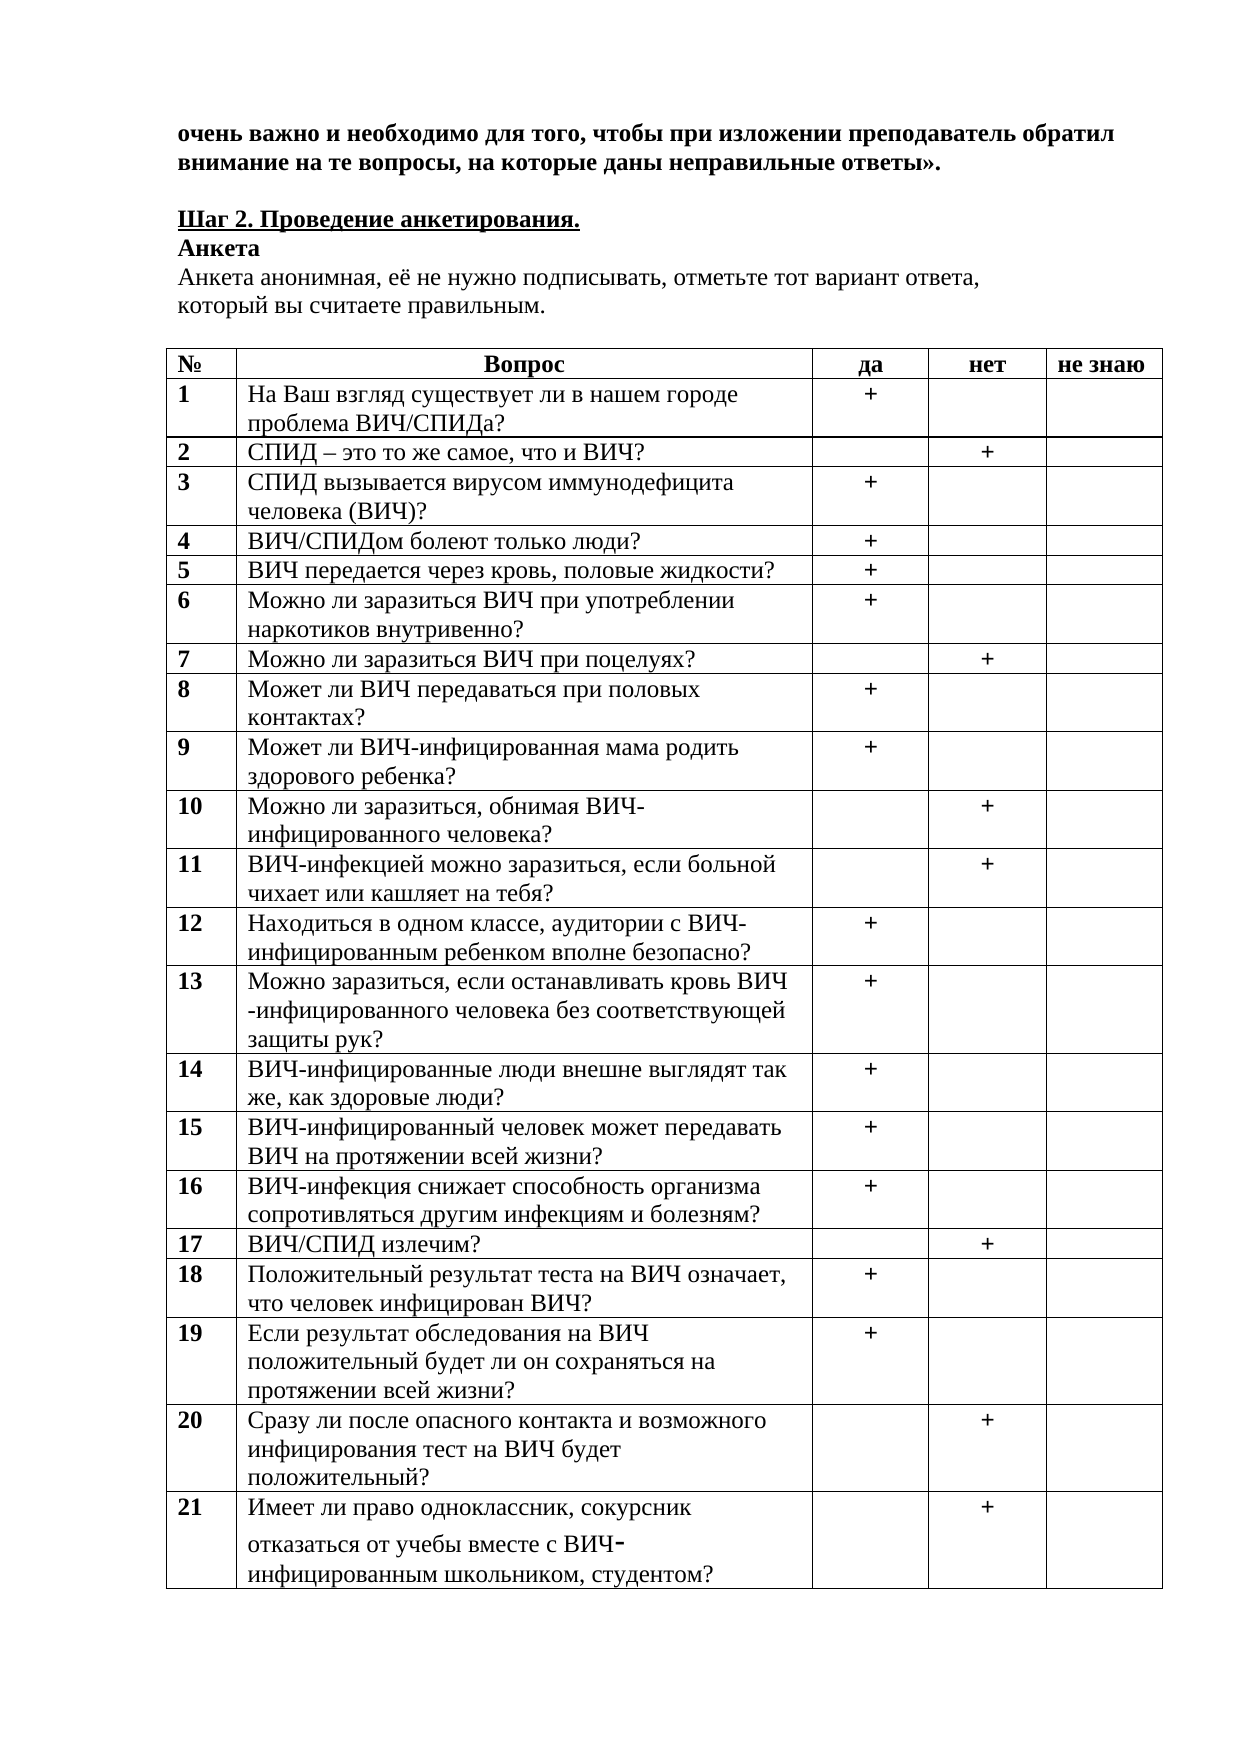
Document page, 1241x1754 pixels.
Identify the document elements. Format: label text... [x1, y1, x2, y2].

table_cell ВИЧ-инфекцией можно заразиться, если больной чихает или кашляет на тебя? [237, 849, 812, 907]
table_cell [1047, 438, 1162, 466]
table_cell На Ваш взгляд существует ли в нашем городе проблема ВИЧ/СПИДа? [237, 379, 812, 436]
table_cell Можно заразиться, если останавливать кровь ВИЧ -инфицированного человека без соответствующей защиты рук? [237, 966, 812, 1053]
table_cell 17 [167, 1229, 236, 1258]
table_cell 20 [167, 1405, 236, 1491]
table_cell 1 [167, 379, 236, 436]
table_cell Можно ли заразиться ВИЧ при поцелуях? [237, 644, 812, 673]
table_cell [1047, 644, 1162, 673]
table_cell [929, 674, 1046, 731]
table_cell ВИЧ-инфекция снижает способность организма сопротивляться другим инфекциям и болезням? [237, 1171, 812, 1228]
table_cell [929, 732, 1046, 790]
table_cell 4 [167, 526, 236, 554]
table_cell [813, 1405, 928, 1491]
table_cell 6 [167, 585, 236, 643]
table_cell СПИД – это то же самое, что и ВИЧ? [237, 438, 812, 466]
table_cell 3 [167, 467, 236, 525]
table_cell [1047, 556, 1162, 584]
table_cell [813, 849, 928, 907]
table_cell + [813, 556, 928, 584]
table_cell СПИД вызывается вирусом иммунодефицита человека (ВИЧ)? [237, 467, 812, 525]
table_cell [1047, 849, 1162, 907]
table_header нет [929, 349, 1046, 378]
table_cell + [813, 732, 928, 790]
text который вы считаете правильным. [177, 291, 1152, 319]
table_cell [929, 1054, 1046, 1111]
table_cell 16 [167, 1171, 236, 1228]
table_cell 15 [167, 1112, 236, 1170]
table_cell [929, 585, 1046, 643]
table_cell 21 [167, 1492, 236, 1588]
table_cell [929, 1259, 1046, 1317]
table_cell 2 [167, 438, 236, 466]
table_cell Можно ли заразиться ВИЧ при употреблении наркотиков внутривенно? [237, 585, 812, 643]
table_cell Находиться в одном классе, аудитории с ВИЧ-инфицированным ребенком вполне безопасно? [237, 908, 812, 965]
table_cell [1047, 379, 1162, 436]
table_cell + [813, 674, 928, 731]
table_cell + [813, 966, 928, 1053]
table_cell + [929, 1229, 1046, 1258]
table_cell + [929, 1492, 1046, 1588]
table_cell [929, 556, 1046, 584]
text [177, 118, 1152, 176]
table_header да [813, 349, 928, 378]
table_cell 9 [167, 732, 236, 790]
table_cell [1047, 1054, 1162, 1111]
text Анкета анонимная, её не нужно подписывать, отметьте тот вариант ответа, [177, 262, 1152, 291]
table_cell [1047, 674, 1162, 731]
table_cell [1047, 1229, 1162, 1258]
table_cell [929, 966, 1046, 1053]
table_cell [1047, 1318, 1162, 1404]
table_header № [167, 349, 236, 378]
table_cell + [813, 585, 928, 643]
table_cell + [813, 379, 928, 436]
table_cell [1047, 1112, 1162, 1170]
table_cell Может ли ВИЧ-инфицированная мама родить здорового ребенка? [237, 732, 812, 790]
table_cell 8 [167, 674, 236, 731]
table_header Вопрос [237, 349, 812, 378]
table_cell [1047, 791, 1162, 848]
table_cell [1047, 966, 1162, 1053]
table_cell + [813, 467, 928, 525]
table_cell + [813, 1318, 928, 1404]
table_cell [929, 1318, 1046, 1404]
table_cell [1047, 732, 1162, 790]
table_cell + [929, 438, 1046, 466]
table_cell [1047, 585, 1162, 643]
table_cell + [929, 644, 1046, 673]
table_cell [813, 644, 928, 673]
table_cell ВИЧ/СПИДом болеют только люди? [237, 526, 812, 554]
table_cell + [813, 1171, 928, 1228]
table_cell 11 [167, 849, 236, 907]
text Шаг 2. Проведение анкетирования. [177, 204, 1152, 233]
table_cell ВИЧ-инфицированный человек может передавать ВИЧ на протяжении всей жизни? [237, 1112, 812, 1170]
table_cell [1047, 1259, 1162, 1317]
table_cell [929, 526, 1046, 554]
table_cell [1047, 1492, 1162, 1588]
table_cell [929, 1171, 1046, 1228]
table_cell ВИЧ-инфицированные люди внешне выглядят так же, как здоровые люди? [237, 1054, 812, 1111]
table_cell [1047, 908, 1162, 965]
table_cell [929, 379, 1046, 436]
table_cell 18 [167, 1259, 236, 1317]
table_cell + [929, 849, 1046, 907]
table_cell ВИЧ/СПИД излечим? [237, 1229, 812, 1258]
table_cell Может ли ВИЧ передаваться при половых контактах? [237, 674, 812, 731]
table_cell Положительный результат теста на ВИЧ означает, что человек инфицирован ВИЧ? [237, 1259, 812, 1317]
table_cell ВИЧ передается через кровь, половые жидкости? [237, 556, 812, 584]
table_cell [1047, 526, 1162, 554]
table_cell + [813, 1112, 928, 1170]
table_cell + [929, 1405, 1046, 1491]
table_cell + [813, 1054, 928, 1111]
table_cell 10 [167, 791, 236, 848]
table_cell [1047, 467, 1162, 525]
table_cell 5 [167, 556, 236, 584]
table_cell [929, 467, 1046, 525]
table_cell [929, 1112, 1046, 1170]
table_cell Можно ли заразиться, обнимая ВИЧ-инфицированного человека? [237, 791, 812, 848]
table_header не знаю [1047, 349, 1162, 378]
table_cell Сразу ли после опасного контакта и возможного инфицирования тест на ВИЧ будет положительный? [237, 1405, 812, 1491]
table_cell 14 [167, 1054, 236, 1111]
table_cell [929, 908, 1046, 965]
table_cell [813, 1492, 928, 1588]
text Анкета [177, 233, 1152, 262]
table_cell 7 [167, 644, 236, 673]
table_cell Если результат обследования на ВИЧ положительный будет ли он сохраняться на протяжении всей жизни? [237, 1318, 812, 1404]
table_cell [1047, 1171, 1162, 1228]
table_cell + [813, 1259, 928, 1317]
table_cell + [813, 908, 928, 965]
table_cell Имеет ли право одноклассник, сокурсник отказаться от учебы вместе с ВИЧ-инфицированным школьником, студентом? [237, 1492, 812, 1588]
table_cell [1047, 1405, 1162, 1491]
table_cell 13 [167, 966, 236, 1053]
table_cell [813, 1229, 928, 1258]
table_cell + [813, 526, 928, 554]
table_cell [813, 791, 928, 848]
table_cell + [929, 791, 1046, 848]
table_cell 12 [167, 908, 236, 965]
table_cell 19 [167, 1318, 236, 1404]
table_cell [813, 438, 928, 466]
